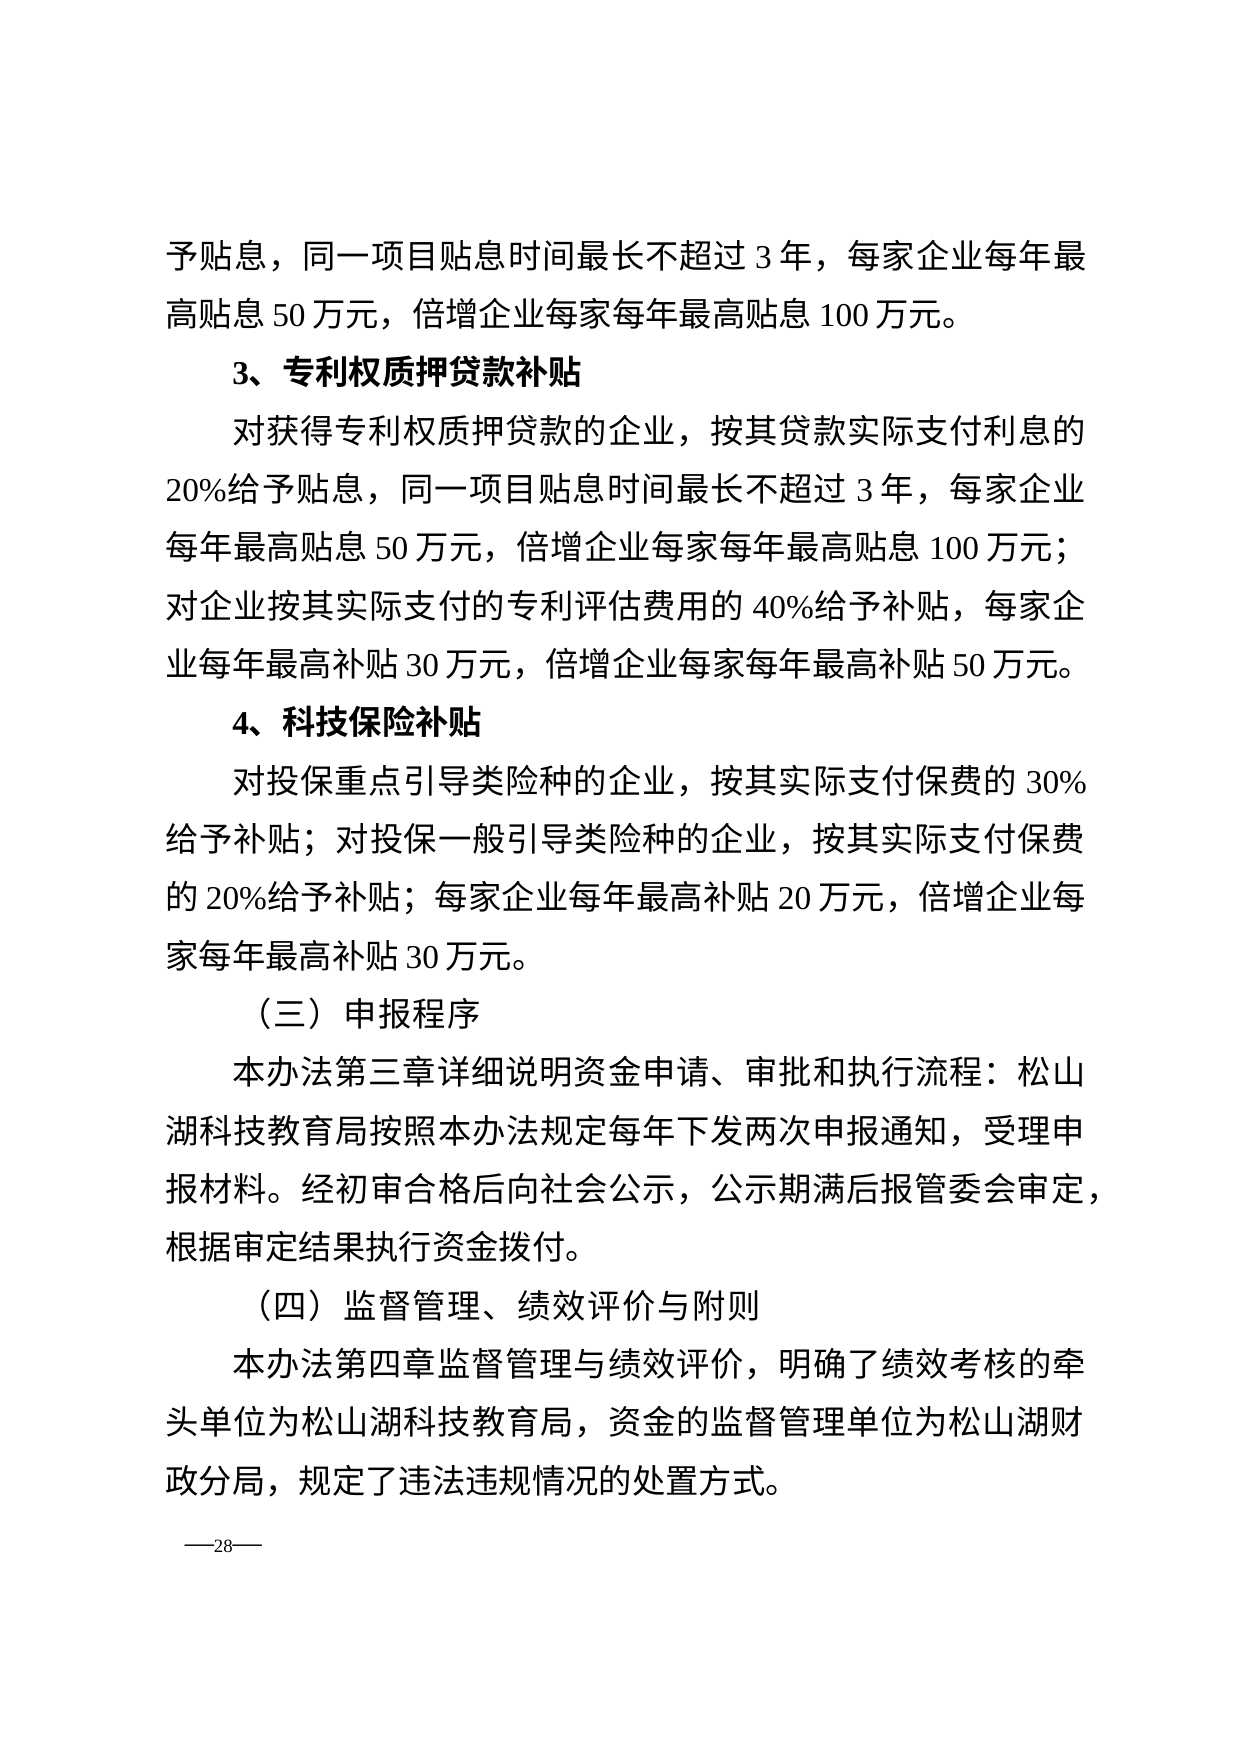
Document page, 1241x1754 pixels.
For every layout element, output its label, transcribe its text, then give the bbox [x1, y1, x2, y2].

text 4、科技保险补贴 [165, 691, 1087, 749]
text （四）监督管理、绩效评价与附则 [165, 1274, 1087, 1333]
text （三）申报程序 [165, 983, 1087, 1041]
text 3、专利权质押贷款补贴 [165, 341, 1087, 399]
text 对投保重点引导类险种的企业，按其实际支付保费的30%给予补贴；对投保一般引导类险种的企业，按其实际支付保费的20%给予补贴；每家企业每年最高补贴20万元，倍增企业每家每年最高补贴30万元。 [165, 749, 1087, 983]
text 本办法第三章详细说明资金申请、审批和执行流程：松山湖科技教育局按照本办法规定每年下发两次申报通知，受理申报材料。经初审合格后向社会公示，公示期满后报管委会审定，根据审定结果执行资金拨付。 [165, 1041, 1087, 1274]
text 对获得专利权质押贷款的企业，按其贷款实际支付利息的20%给予贴息，同一项目贴息时间最长不超过3年，每家企业每年最高贴息50万元，倍增企业每家每年最高贴息100万元；对企业按其实际支付的专利评估费用的40%给予补贴，每家企业每年最高补贴30万元，倍增企业每家每年最高补贴50万元。 [165, 399, 1087, 691]
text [165, 224, 1087, 341]
text 本办法第四章监督管理与绩效评价，明确了绩效考核的牵头单位为松山湖科技教育局，资金的监督管理单位为松山湖财政分局，规定了违法违规情况的处置方式。 [165, 1333, 1087, 1508]
